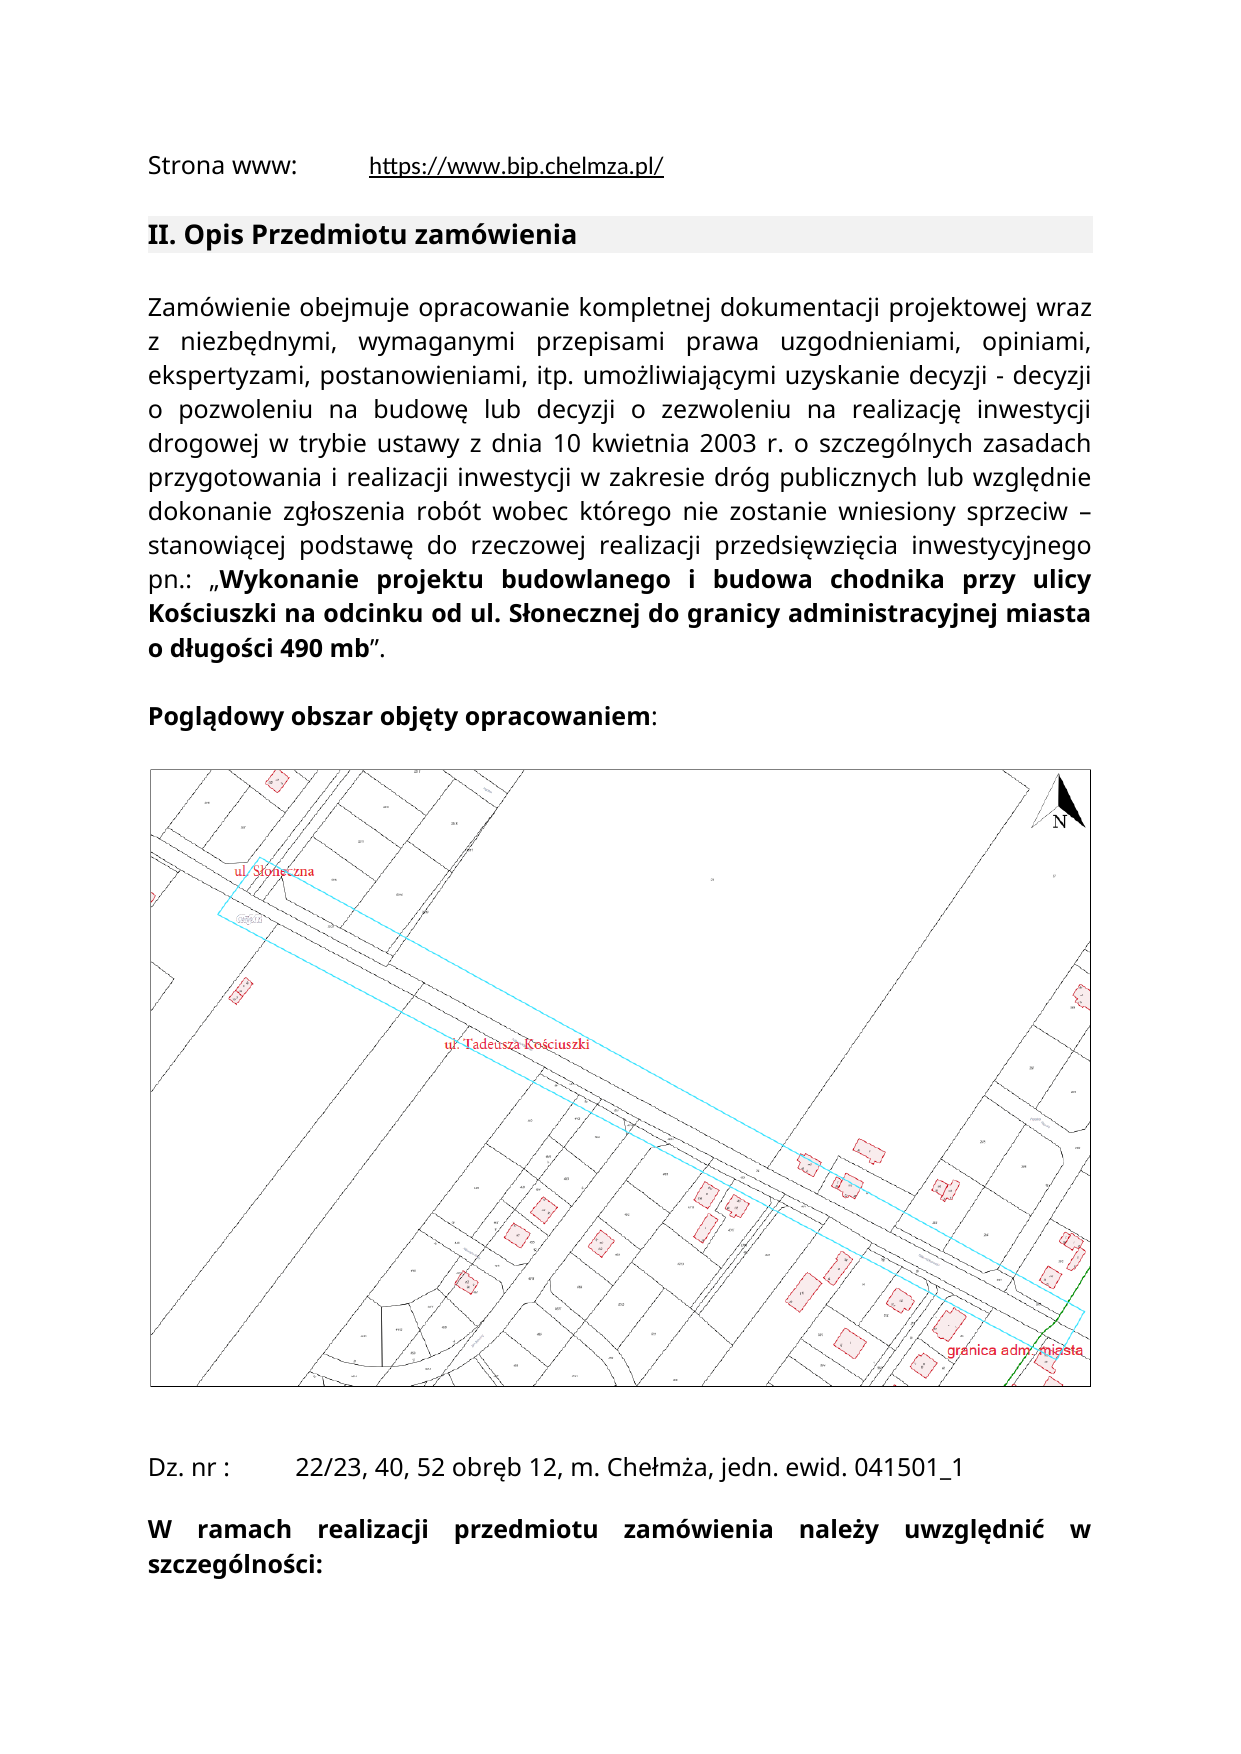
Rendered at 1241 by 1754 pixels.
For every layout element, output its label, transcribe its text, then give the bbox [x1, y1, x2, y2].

subtitle II. Opis Przedmiotu zamówienia [148, 216, 1093, 253]
text Strona www: https://www.bip.chelmza.pl/ [148, 148, 1093, 182]
text Zamówienie obejmuje opracowanie kompletnej dokumentacji projektowej wraz z niezbędnymi, wymaganymi przepisami prawa uzgodnieniami, opiniami, ekspertyzami, postanowieniami, itp. umożliwiającymi uzyskanie decyzji - decyzji o pozwoleniu na budowę lub decyzji o zezwoleniu na realizację inwestycji drogowej w trybie ustawy z dnia 10 kwietnia 2003 r. o szczególnych zasadach przygotowania i realizacji inwestycji w zakresie dróg publicznych lub względnie dokonanie zgłoszenia robót wobec którego nie zostanie wniesiony sprzeciw – stanowiącej podstawę do rzeczowej realizacji przedsięwzięcia inwestycyjnego pn.: „Wykonanie projektu budowlanego i budowa chodnika przy ulicy Kościuszki na odcinku od ul. Słonecznej do granicy administracyjnej miasta o długości 490 mb”. [148, 289, 1093, 664]
picture [147, 766, 1093, 1388]
text Dz. nr : 22/23, 40, 52 obręb 12, m. Chełmża, jedn. ewid. 041501_1 [148, 1450, 1093, 1484]
text W ramach realizacji przedmiotu zamówienia należy uwzględnić w szczególności: [148, 1512, 1093, 1580]
text Poglądowy obszar objęty opracowaniem: [148, 698, 1093, 732]
